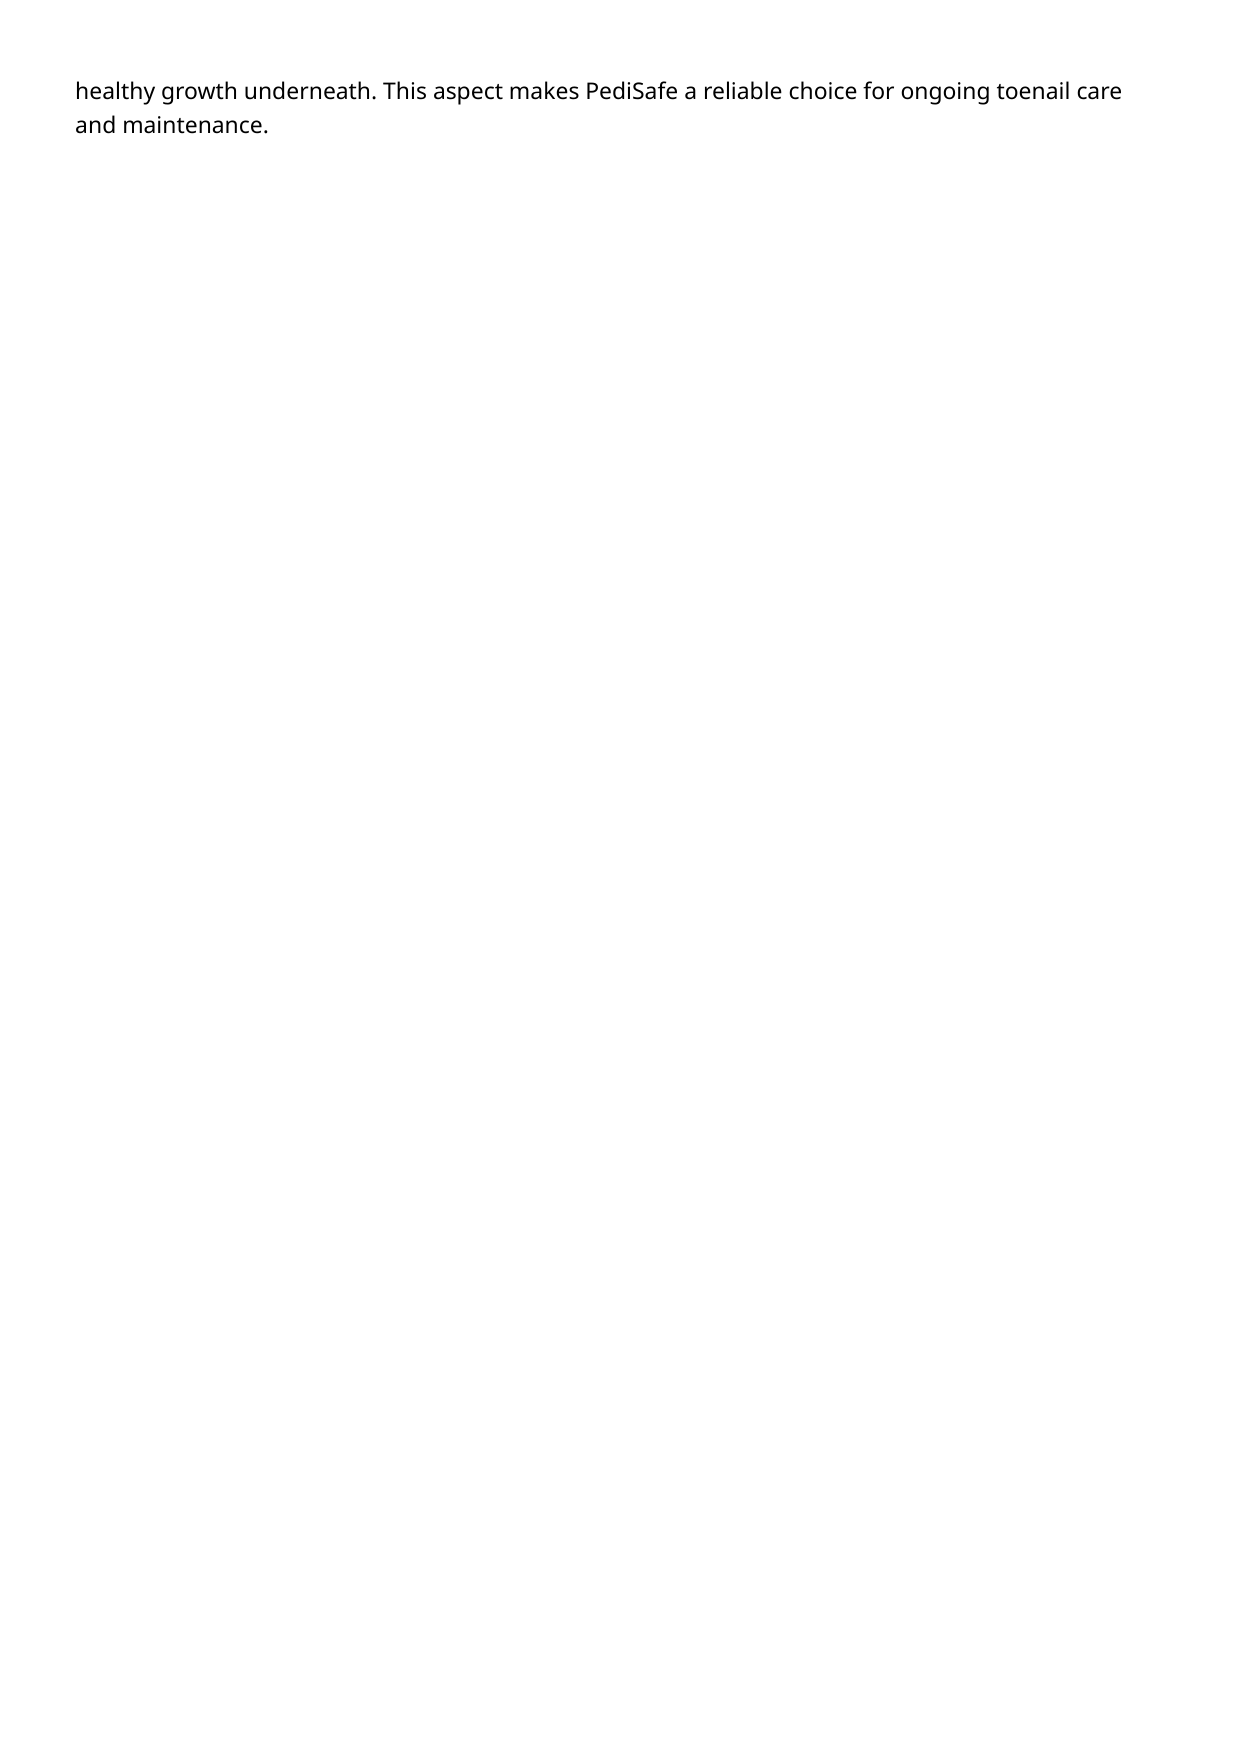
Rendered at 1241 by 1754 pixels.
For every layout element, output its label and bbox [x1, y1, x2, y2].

text [75, 75, 1165, 140]
